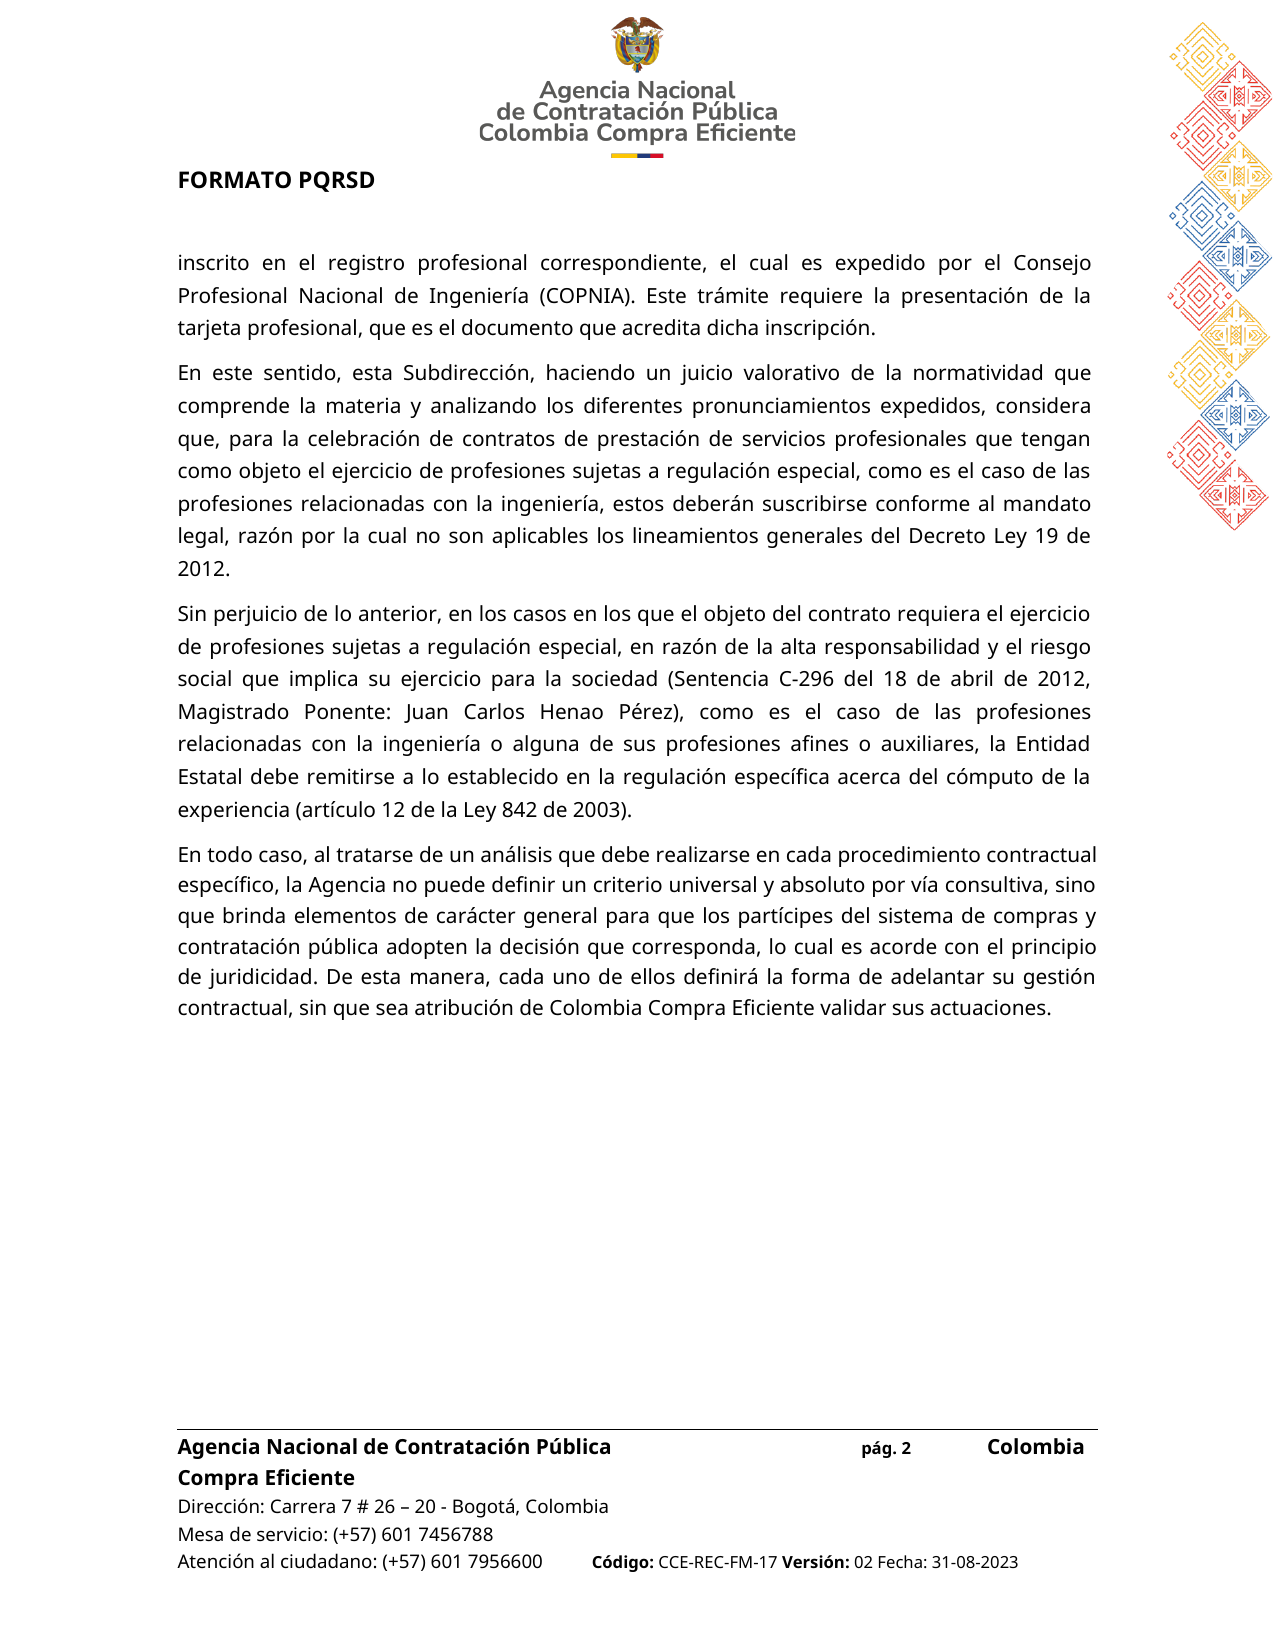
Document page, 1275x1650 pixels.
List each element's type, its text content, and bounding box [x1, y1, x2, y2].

picture [1165, 22, 1272, 528]
text En todo caso, al tratarse de un análisis que debe realizarse en cada procedimiento contractual específico, la Agencia no puede definir un criterio universal y absoluto por vía consultiva, sino que brinda elementos de carácter general para que los partícipes del sistema de compras y contratación pública adopten la decisión que corresponda, lo cual es acorde con el principio de juridicidad. De esta manera, cada uno de ellos definirá la forma de adelantar su gestión contractual, sin que sea atribución de Colombia Compra Eficiente validar sus actuaciones. [177, 840, 1098, 1021]
picture [479, 17, 796, 158]
text En este sentido, esta Subdirección, haciendo un juicio valorativo de la normatividad que comprende la materia y analizando los diferentes pronunciamientos expedidos, considera que, para la celebración de contratos de prestación de servicios profesionales que tengan como objeto el ejercicio de profesiones sujetas a regulación especial, como es el caso de las profesiones relacionadas con la ingeniería, estos deberán suscribirse conforme al mandato legal, razón por la cual no son aplicables los lineamientos generales del Decreto Ley 19 de 2012. [177, 358, 1092, 582]
text Sin perjuicio de lo anterior, en los casos en los que el objeto del contrato requiera el ejercicio de profesiones sujetas a regulación especial, en razón de la alta responsabilidad y el riesgo social que implica su ejercicio para la sociedad (Sentencia C-296 del 18 de abril de 2012, Magistrado Ponente: Juan Carlos Henao Pérez), como es el caso de las profesiones relacionadas con la ingeniería o alguna de sus profesiones afines o auxiliares, la Entidad Estatal debe remitirse a lo establecido en la regulación específica acerca del cómputo de la experiencia (artículo 12 de la Ley 842 de 2003). [177, 599, 1092, 823]
